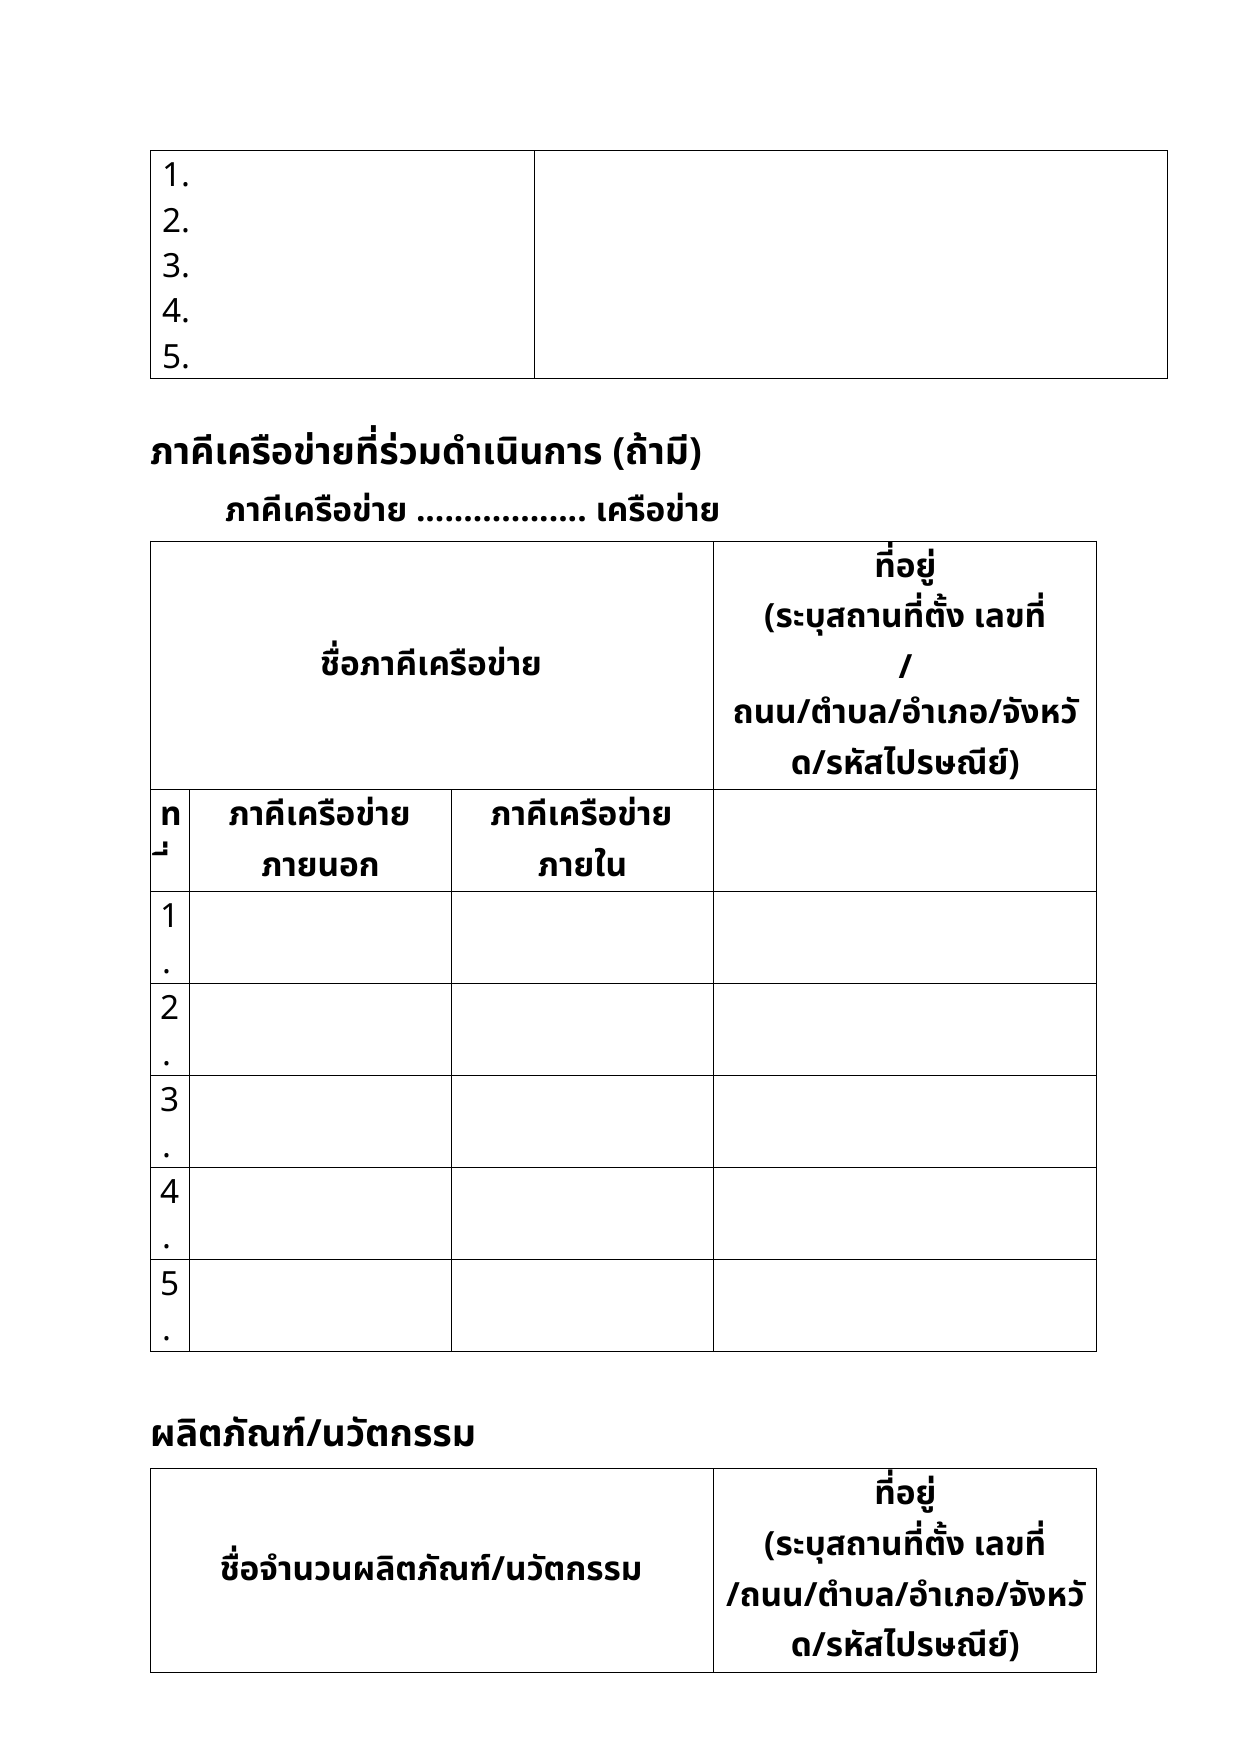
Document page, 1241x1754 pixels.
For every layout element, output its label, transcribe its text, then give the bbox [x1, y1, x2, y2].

text ภาคีเครือข่าย .................. เครือข่าย [150, 486, 1090, 537]
table_cell 5. [151, 1260, 189, 1351]
text ภาคีเครือข่ายที่ร่วมดำเนินการ (ถ้ามี) [150, 424, 1090, 482]
table_cell [714, 892, 1096, 983]
table_header ชื่อจำนวนผลิตภัณฑ์/นวัตกรรม [151, 1469, 713, 1672]
table_header ที่อยู่ (ระบุสถานที่ตั้ง เลขที่ /ถนน/ตำบล/อำเภอ/จังหวัด/รหัสไปรษณีย์) [714, 1469, 1096, 1672]
table_cell [452, 892, 713, 983]
table_header ที่อยู่ (ระบุสถานที่ตั้ง เลขที่ /ถนน/ตำบล/อำเภอ/จังหวัด/รหัสไปรษณีย์) [714, 542, 1096, 789]
table_cell 1. [151, 892, 189, 983]
table_cell [452, 1076, 713, 1167]
table_cell [452, 1260, 713, 1351]
table_cell [452, 984, 713, 1075]
table_cell [190, 892, 451, 983]
text ผลิตภัณฑ์/นวัตกรรม [150, 1407, 1090, 1464]
table_cell [190, 1168, 451, 1259]
table_cell 4. [151, 1168, 189, 1259]
table_cell ที่ [151, 790, 189, 891]
table_cell [535, 151, 1167, 378]
table_cell [452, 1168, 713, 1259]
table_header ชื่อภาคีเครือข่าย [151, 542, 713, 789]
table_cell 3. [151, 1076, 189, 1167]
table_cell [714, 984, 1096, 1075]
table_cell ภาคีเครือข่ายภายนอก [190, 790, 451, 891]
table_cell [714, 790, 1096, 891]
table_cell ภาคีเครือข่ายภายใน [452, 790, 713, 891]
table_cell [714, 1168, 1096, 1259]
table_cell [190, 1076, 451, 1167]
table_cell [190, 1260, 451, 1351]
table_cell 2. [151, 984, 189, 1075]
table_cell [190, 984, 451, 1075]
table_cell [714, 1260, 1096, 1351]
table_cell [714, 1076, 1096, 1167]
table_cell 1. 2. 3. 4. 5. [151, 151, 534, 378]
